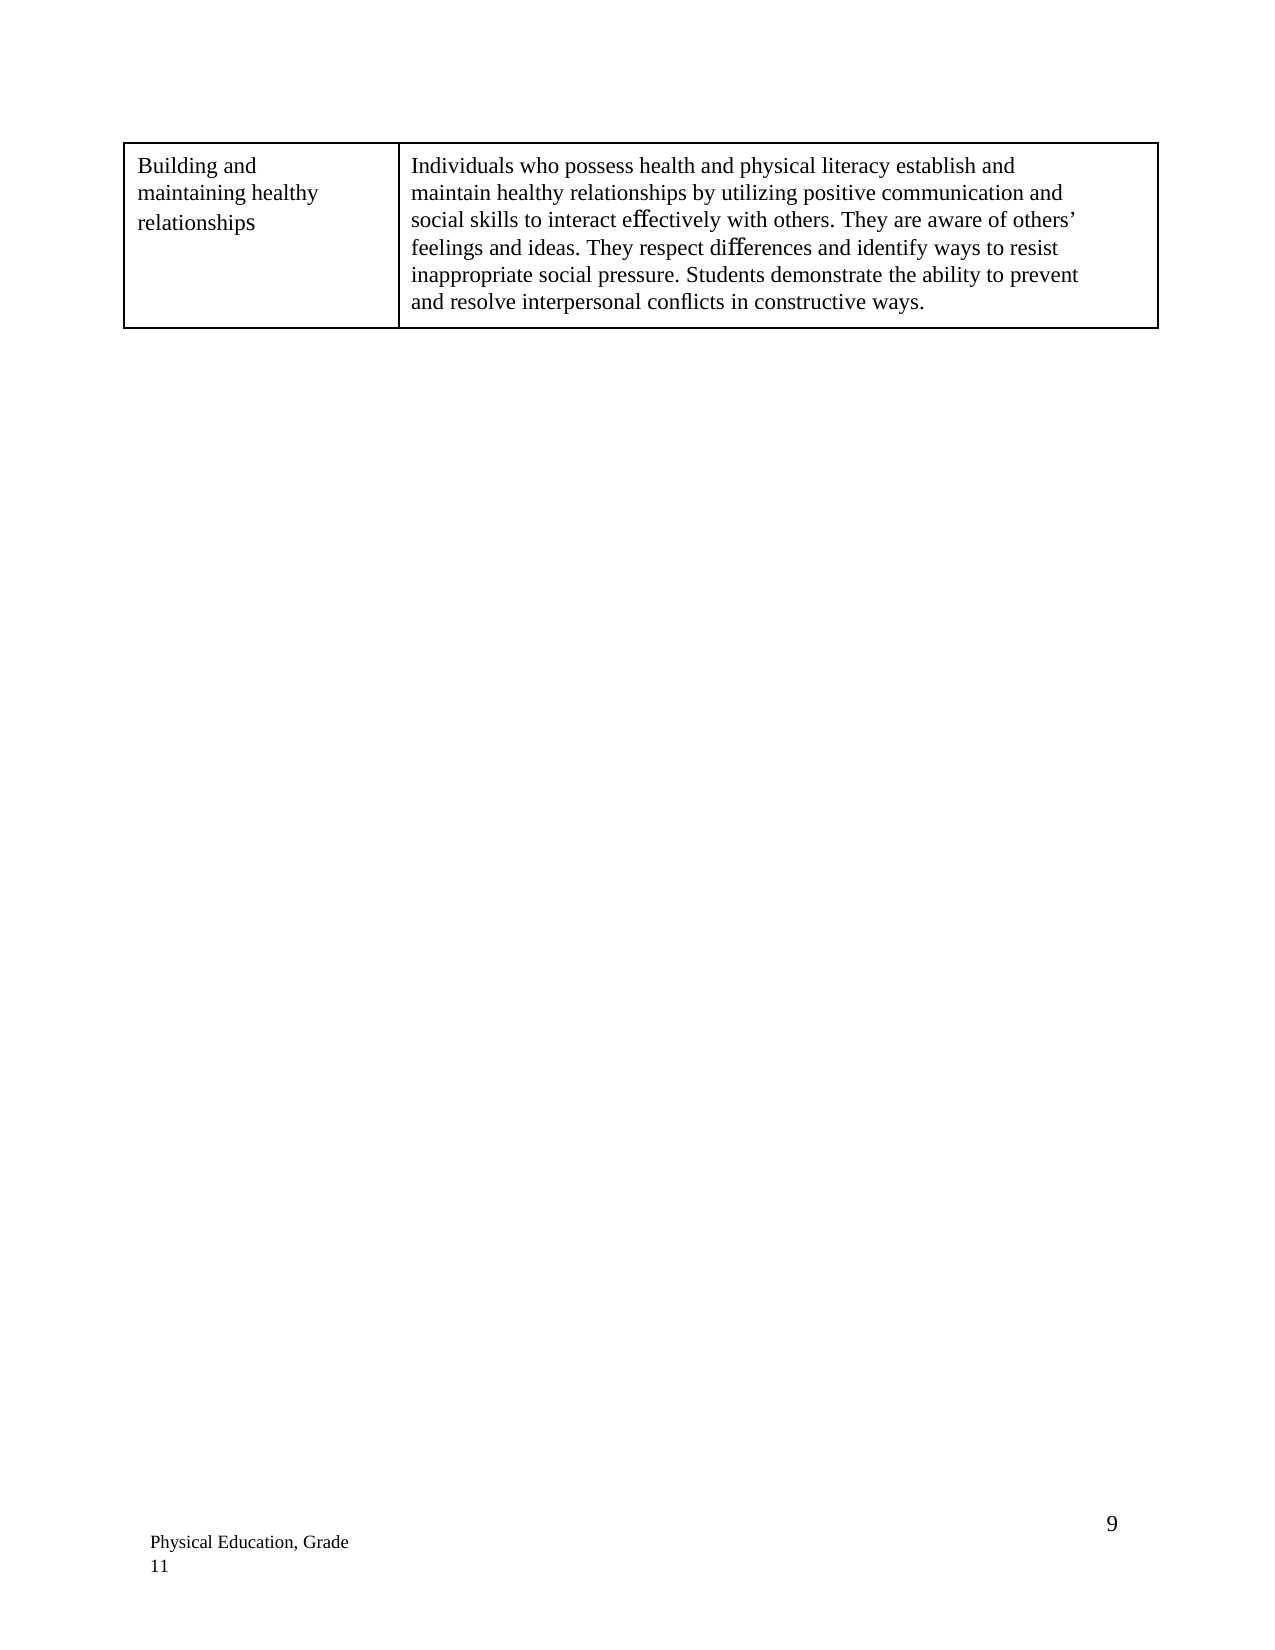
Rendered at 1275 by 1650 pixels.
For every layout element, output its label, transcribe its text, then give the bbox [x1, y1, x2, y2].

table_cell Building and maintaining healthy relationships [125, 144, 398, 327]
table_cell Individuals who possess health and physical literacy establish and maintain healthy relationships by utilizing positive communication and social skills to interact eﬀectively with others. They are aware of others’ feelings and ideas. They respect diﬀerences and identify ways to resist inappropriate social pressure. Students demonstrate the ability to prevent and resolve interpersonal conﬂicts in constructive ways. [400, 144, 1157, 327]
